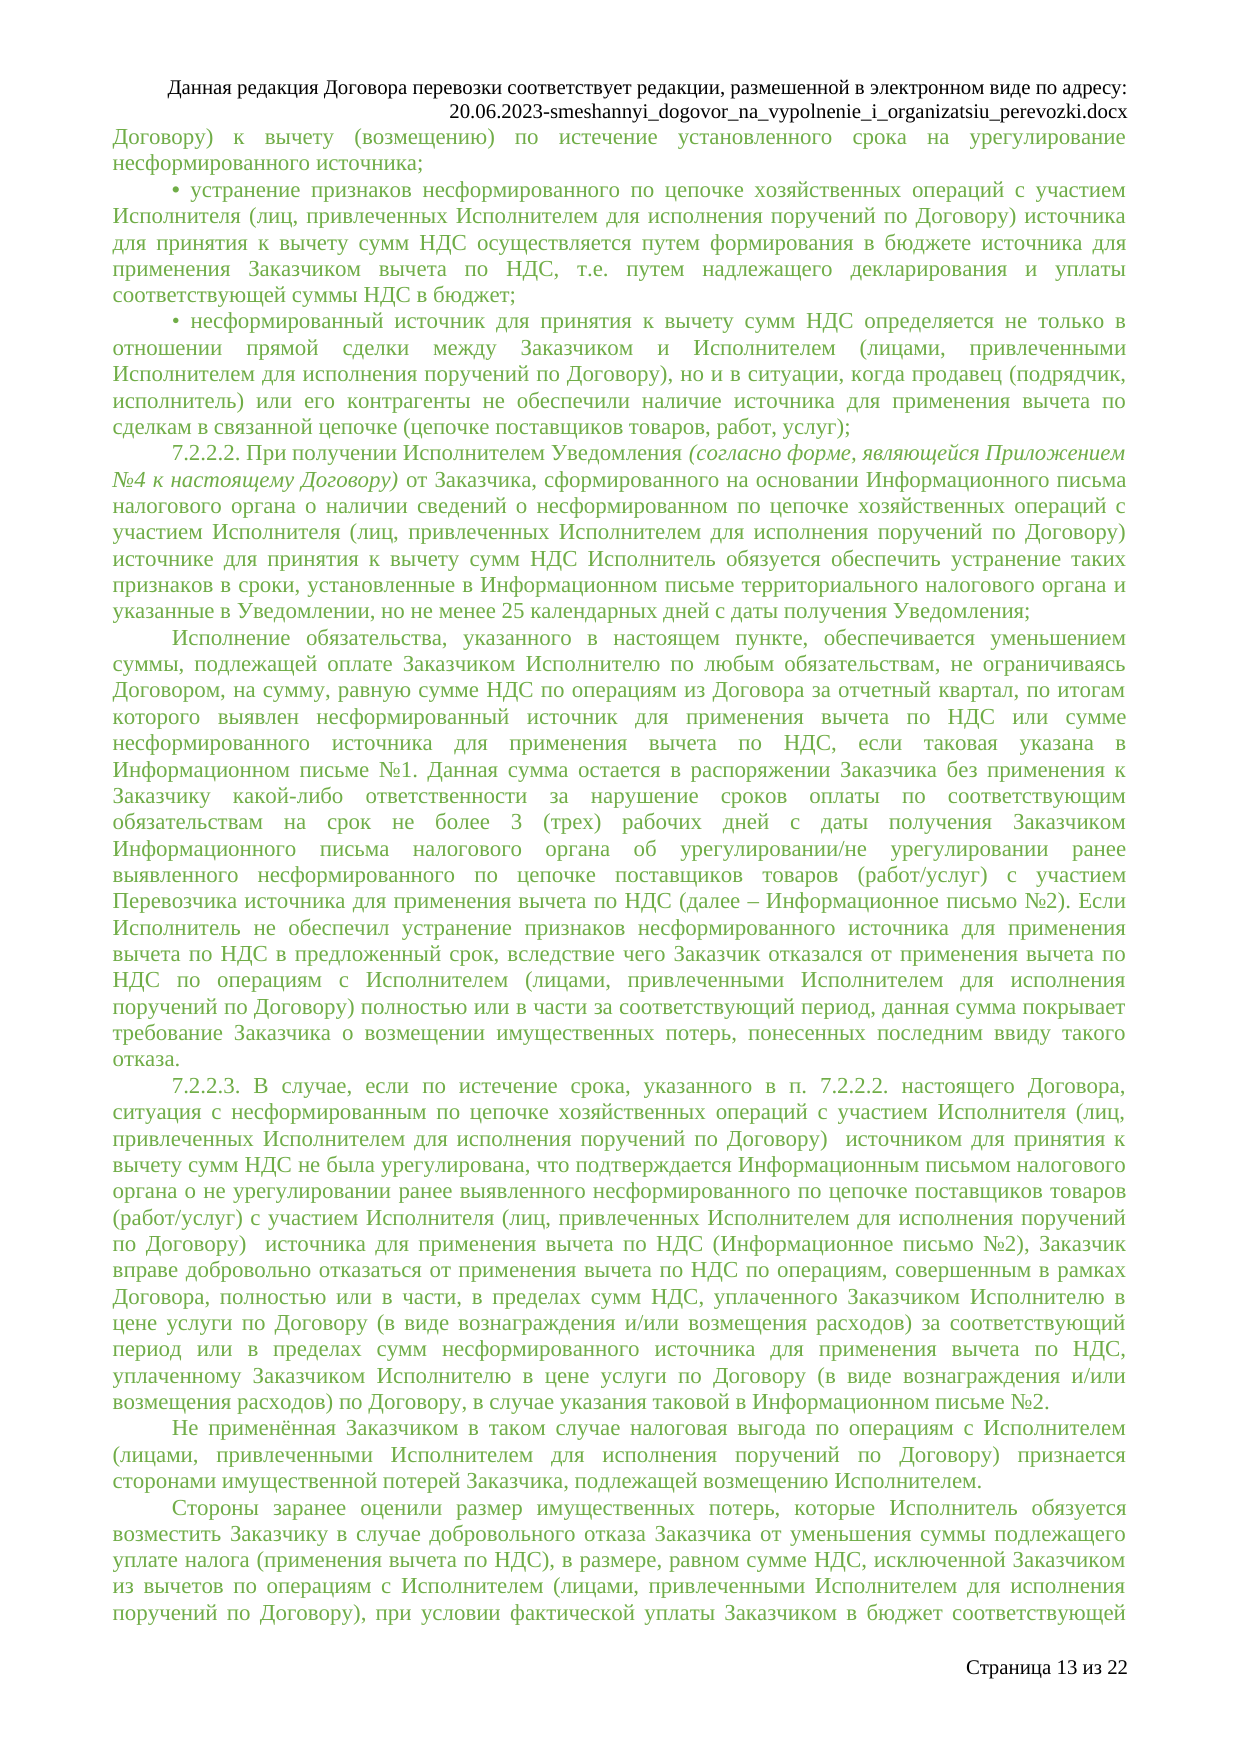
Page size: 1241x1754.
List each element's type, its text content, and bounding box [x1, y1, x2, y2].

text 7.2.2.3. В случае, если по истечение срока, указанного в п. 7.2.2.2. настоящего Договора, ситуация с несформированным по цепочке хозяйственных операций с участием Исполнителя (лиц, привлеченных Исполнителем для исполнения поручений по Договору) источником для принятия к вычету сумм НДС не была урегулирована, что подтверждается Информационным письмом налогового органа о не урегулировании ранее выявленного несформированного по цепочке поставщиков товаров (работ/услуг) с участием Исполнителя (лиц, привлеченных Исполнителем для исполнения поручений по Договору) источника для применения вычета по НДС (Информационное письмо №2), Заказчик вправе добровольно отказаться от применения вычета по НДС по операциям, совершенным в рамках Договора, полностью или в части, в пределах сумм НДС, уплаченного Заказчиком Исполнителю в цене услуги по Договору (в виде вознаграждения и/или возмещения расходов) за соответствующий период или в пределах сумм несформированного источника для применения вычета по НДС, уплаченному Заказчиком Исполнителю в цене услуги по Договору (в виде вознаграждения и/или возмещения расходов) по Договору, в случае указания таковой в Информационном письме №2. [112, 1072, 1128, 1414]
text • несформированный источник для принятия к вычету сумм НДС определяется не только в отношении прямой сделки между Заказчиком и Исполнителем (лицами, привлеченными Исполнителем для исполнения поручений по Договору), но и в ситуации, когда продавец (подрядчик, исполнитель) или его контрагенты не обеспечили наличие источника для применения вычета по сделкам в связанной цепочке (цепочке поставщиков товаров, работ, услуг); [112, 308, 1128, 439]
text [112, 1493, 1128, 1625]
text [112, 123, 1128, 176]
text Исполнение обязательства, указанного в настоящем пункте, обеспечивается уменьшением суммы, подлежащей оплате Заказчиком Исполнителю по любым обязательствам, не ограничиваясь Договором, на сумму, равную сумме НДС по операциям из Договора за отчетный квартал, по итогам которого выявлен несформированный источник для применения вычета по НДС или сумме несформированного источника для применения вычета по НДС, если таковая указана в Информационном письме №1. Данная сумма остается в распоряжении Заказчика без применения к Заказчику какой-либо ответственности за нарушение сроков оплаты по соответствующим обязательствам на срок не более 3 (трех) рабочих дней с даты получения Заказчиком Информационного письма налогового органа об урегулировании/не урегулировании ранее выявленного несформированного по цепочке поставщиков товаров (работ/услуг) с участием Перевозчика источника для применения вычета по НДС (далее – Информационное письмо №2). Если Исполнитель не обеспечил устранение признаков несформированного источника для применения вычета по НДС в предложенный срок, вследствие чего Заказчик отказался от применения вычета по НДС по операциям с Исполнителем (лицами, привлеченными Исполнителем для исполнения поручений по Договору) полностью или в части за соответствующий период, данная сумма покрывает требование Заказчика о возмещении имущественных потерь, понесенных последним ввиду такого отказа. [112, 624, 1128, 1072]
text 7.2.2.2. При получении Исполнителем Уведомления (согласно форме, являющейся Приложением №4 к настоящему Договору) от Заказчика, сформированного на основании Информационного письма налогового органа о наличии сведений о несформированном по цепочке хозяйственных операций с участием Исполнителя (лиц, привлеченных Исполнителем для исполнения поручений по Договору) источнике для принятия к вычету сумм НДС Исполнитель обязуется обеспечить устранение таких признаков в сроки, установленные в Информационном письме территориального налогового органа и указанные в Уведомлении, но не менее 25 календарных дней с даты получения Уведомления; [112, 439, 1128, 624]
text Не применённая Заказчиком в таком случае налоговая выгода по операциям с Исполнителем (лицами, привлеченными Исполнителем для исполнения поручений по Договору) признается сторонами имущественной потерей Заказчика, подлежащей возмещению Исполнителем. [112, 1414, 1128, 1493]
text • устранение признаков несформированного по цепочке хозяйственных операций с участием Исполнителя (лиц, привлеченных Исполнителем для исполнения поручений по Договору) источника для принятия к вычету сумм НДС осуществляется путем формирования в бюджете источника для применения Заказчиком вычета по НДС, т.е. путем надлежащего декларирования и уплаты соответствующей суммы НДС в бюджет; [112, 176, 1128, 308]
